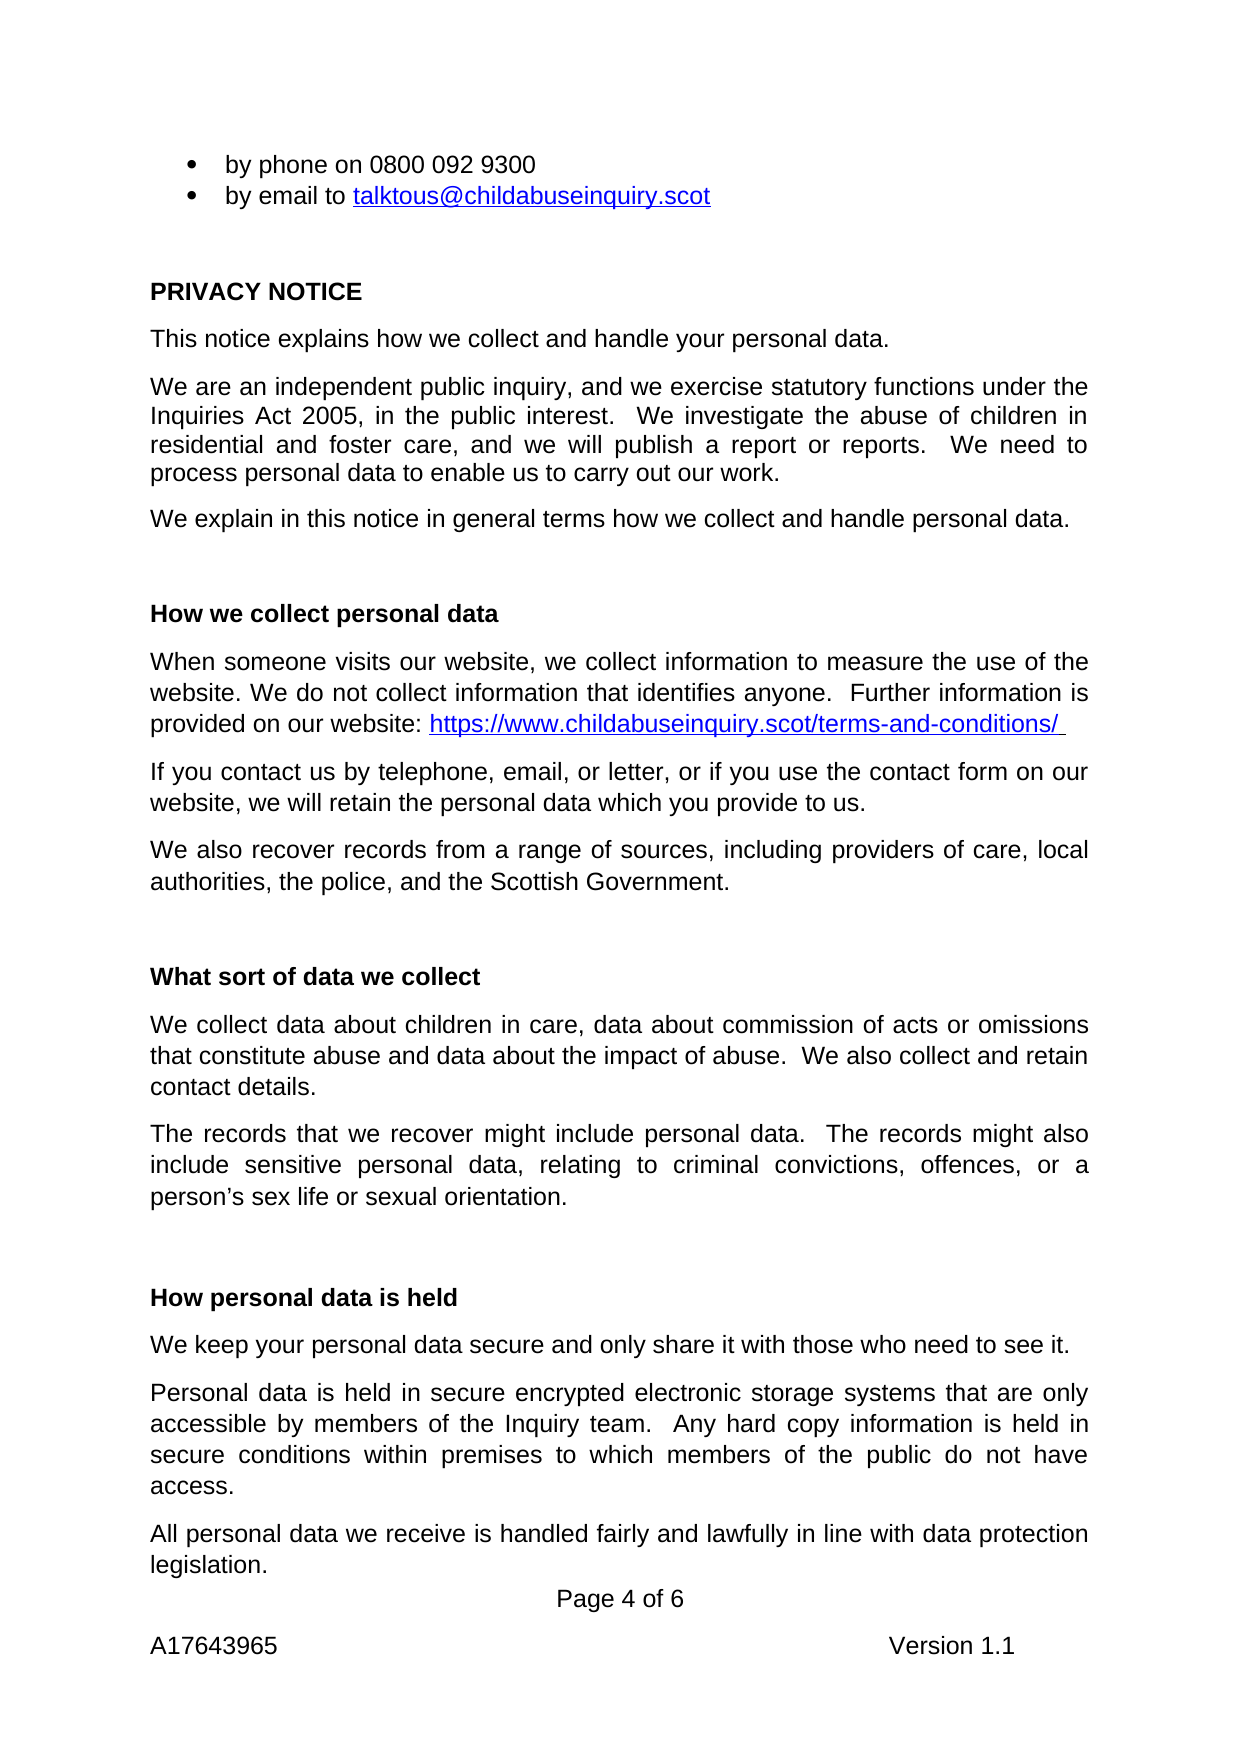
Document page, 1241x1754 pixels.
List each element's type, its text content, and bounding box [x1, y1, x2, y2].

text What sort of data we collect [150, 962, 1090, 991]
text We are an independent public inquiry, and we exercise statutory functions under the Inquiries Act 2005, in the public interest. We investigate the abuse of children in residential and foster care, and we will publish a report or reports. We need to process personal data to enable us to carry out our work. [150, 372, 1090, 487]
text We also recover records from a range of sources, including providers of care, local authorities, the police, and the Scottish Government. [150, 835, 1090, 895]
text All personal data we receive is handled fairly and lawfully in line with data protection legislation. [150, 1519, 1090, 1579]
list by email to talktous@childabuseinquiry.scot [187, 181, 1090, 210]
text PRIVACY NOTICE [150, 277, 1090, 305]
text Personal data is held in secure encrypted electronic storage systems that are only accessible by members of the Inquiry team. Any hard copy information is held in secure conditions within premises to which members of the public do not have access. [150, 1378, 1090, 1500]
list by phone on 0800 092 9300 [187, 150, 1090, 179]
text How personal data is held [150, 1283, 1090, 1311]
text If you contact us by telephone, email, or letter, or if you use the contact form on our website, we will retain the personal data which you provide to us. [150, 757, 1090, 816]
text How we collect personal data [150, 599, 1090, 628]
text We explain in this notice in general terms how we collect and handle personal data. [150, 504, 1090, 532]
text The records that we recover might include personal data. The records might also include sensitive personal data, relating to criminal convictions, offences, or a person’s sex life or sexual orientation. [150, 1119, 1090, 1210]
text This notice explains how we collect and handle your personal data. [150, 324, 1090, 353]
text We keep your personal data secure and only share it with those who need to see it. [150, 1330, 1090, 1359]
text We collect data about children in care, data about commission of acts or omissions that constitute abuse and data about the impact of abuse. We also collect and retain contact details. [150, 1009, 1090, 1100]
text When someone visits our website, we collect information to measure the use of the website. We do not collect information that identifies anyone. Further information is provided on our website: https://www.childabuseinquiry.scot/terms-and-conditions/ [150, 647, 1090, 738]
